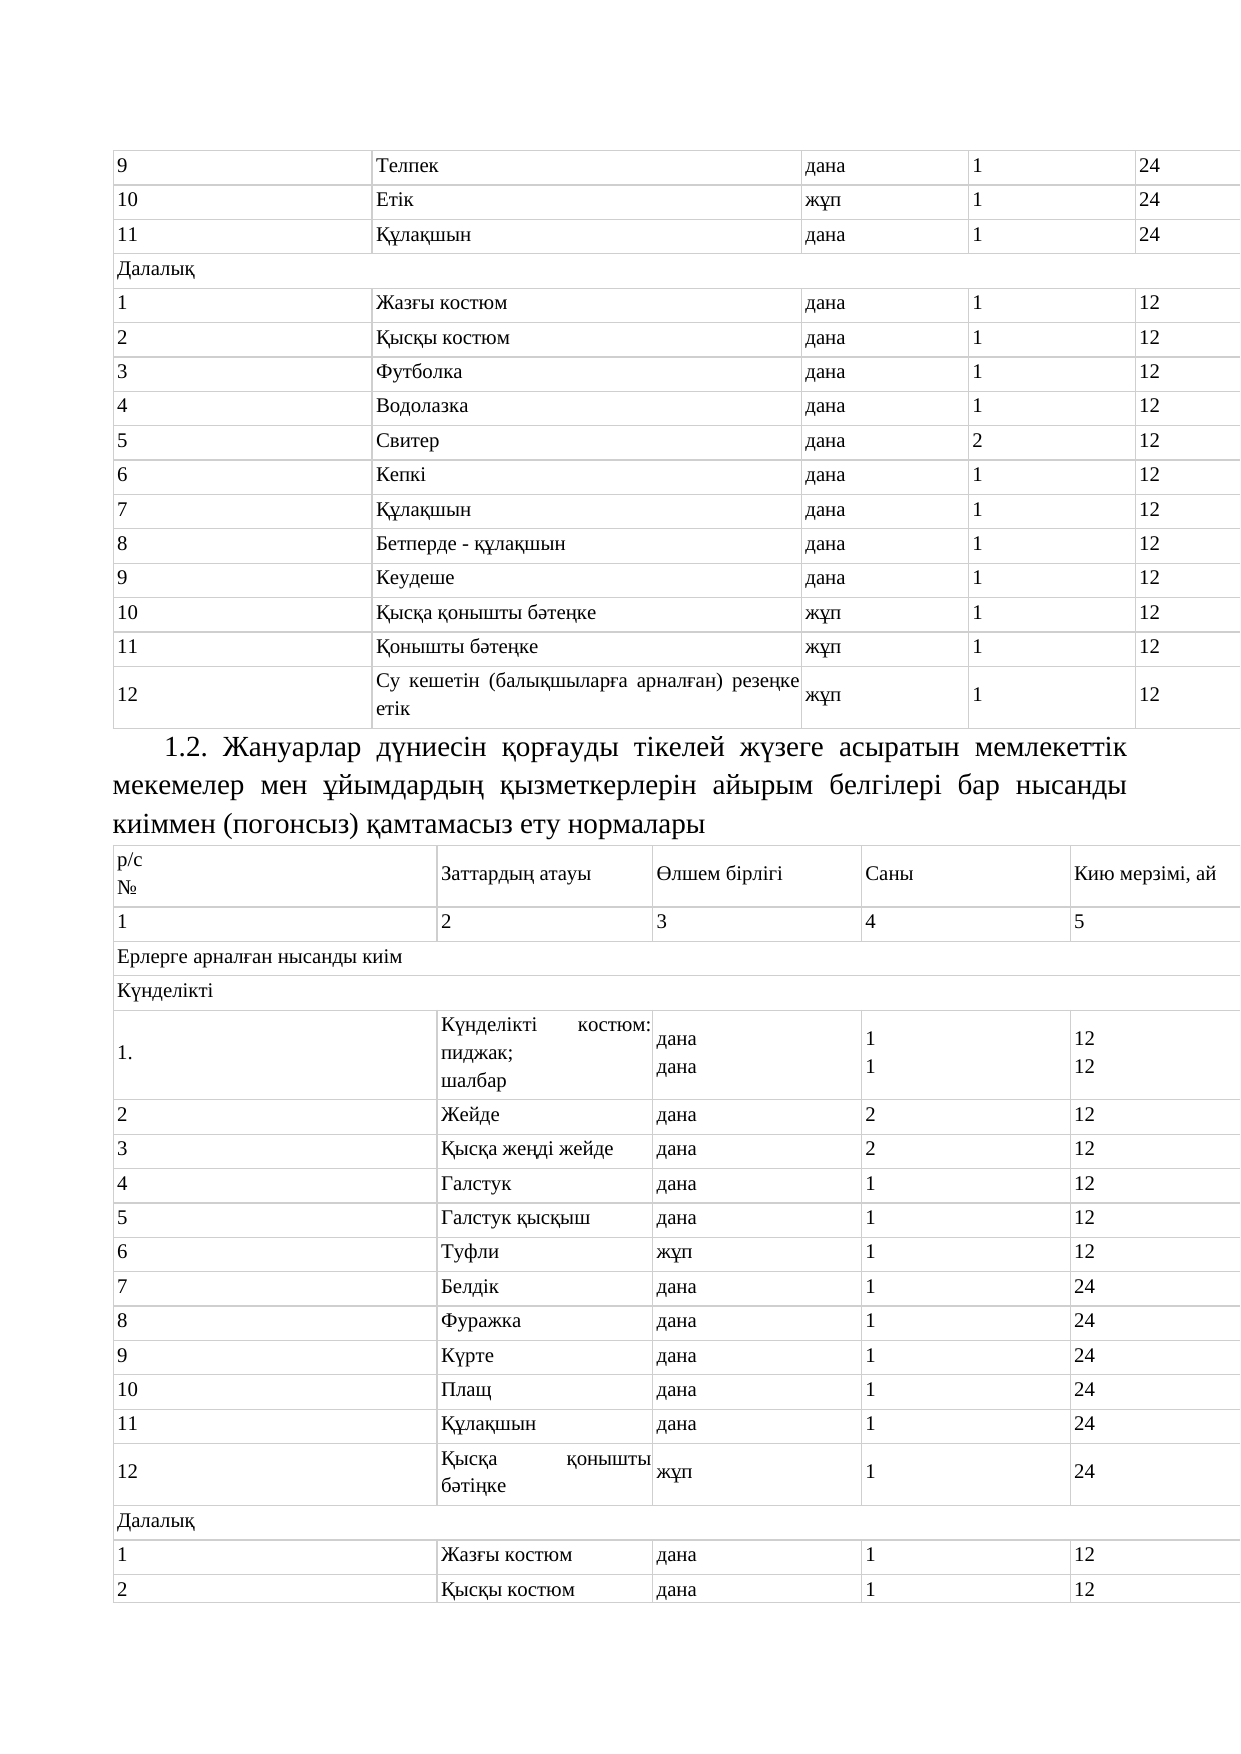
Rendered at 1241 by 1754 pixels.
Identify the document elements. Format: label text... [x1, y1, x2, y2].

table_cell Плащ [438, 1375, 652, 1408]
table_cell 8 [114, 529, 371, 562]
table_cell 1 [862, 1541, 1070, 1574]
table_cell 12 [1071, 1238, 1240, 1271]
table_cell Күнделікті костюм: пиджак; шалбар [438, 1011, 652, 1099]
table_cell Футболка [373, 358, 801, 391]
table_cell дана [653, 1375, 861, 1408]
table_cell 12 [1071, 1204, 1240, 1237]
table_header Заттардың атауы [438, 846, 652, 906]
table_cell дана [802, 220, 968, 253]
table_cell дана [653, 1169, 861, 1202]
table_cell 1 [114, 1541, 436, 1574]
table_cell 12 [1136, 392, 1240, 425]
table_cell 9 [114, 1341, 436, 1374]
table_cell 6 [114, 1238, 436, 1271]
table_cell 10 [114, 1375, 436, 1408]
table_cell Етік [373, 186, 801, 219]
table_cell 12 [1136, 667, 1240, 728]
table_cell 1 [969, 667, 1135, 728]
table_cell 1 [862, 1238, 1070, 1271]
table_cell Кепкі [373, 461, 801, 494]
table_cell Жазғы костюм [373, 289, 801, 322]
table_cell 24 [1136, 151, 1240, 184]
table_cell 10 [114, 186, 371, 219]
table_cell 1 [969, 564, 1135, 597]
table_cell Қысқа қонышты бәтеңке [373, 598, 801, 631]
table_cell Фуражка [438, 1307, 652, 1340]
table_cell 1 [969, 495, 1135, 528]
table_cell 2 [114, 1100, 436, 1133]
table_cell дана [802, 564, 968, 597]
table_cell дана [653, 1541, 861, 1574]
table_cell 4 [114, 392, 371, 425]
table_cell 11 [114, 220, 371, 253]
table_cell 1 [969, 323, 1135, 356]
table_cell Кеудеше [373, 564, 801, 597]
table_cell Телпек [373, 151, 801, 184]
table_cell Туфли [438, 1238, 652, 1271]
table_cell 12 [1071, 1100, 1240, 1133]
table_cell 12 [1136, 461, 1240, 494]
table_cell 11 [114, 633, 371, 666]
table_cell жұп [802, 598, 968, 631]
table_cell Су кешетін (балықшыларға арналған) резеңке етік [373, 667, 801, 728]
table_cell Жазғы костюм [438, 1541, 652, 1574]
table_cell Құлақшын [373, 495, 801, 528]
table_header Өлшем бірлігі [653, 846, 861, 906]
text 1.2. Жануарлар дүниесін қорғауды тікелей жүзеге асыратын мемлекеттік мекемелер мен ұйымдардың қызметкерлерін айырым белгілері бар нысанды киіммен (погонсыз) қамтамасыз ету нормалары [112, 729, 1128, 839]
table_cell дана [802, 461, 968, 494]
table_cell 1 [862, 1204, 1070, 1237]
table_header Кию мерзімі, ай [1071, 846, 1240, 906]
table_cell 1 [969, 529, 1135, 562]
table_cell 24 [1071, 1341, 1240, 1374]
table_cell 12 [1071, 1541, 1240, 1574]
table_cell 4 [114, 1169, 436, 1202]
table_cell Водолазка [373, 392, 801, 425]
table_cell дана [802, 151, 968, 184]
table_cell 2 [969, 426, 1135, 459]
table_cell 12 [1136, 426, 1240, 459]
table_cell дана [653, 1410, 861, 1443]
table_cell Қонышты бәтеңке [373, 633, 801, 666]
table_cell Құлақшын [373, 220, 801, 253]
table_cell 2 [862, 1100, 1070, 1133]
table_cell дана [802, 529, 968, 562]
table_cell Бетперде - құлақшын [373, 529, 801, 562]
table_cell жұп [653, 1238, 861, 1271]
table_cell 24 [1071, 1272, 1240, 1305]
table_cell 1 [862, 1307, 1070, 1340]
table_cell 12 [1136, 289, 1240, 322]
table_cell дана [653, 1307, 861, 1340]
table_header р/с № [114, 846, 436, 906]
table_cell 1 [969, 598, 1135, 631]
table_cell дана [653, 1204, 861, 1237]
table_cell Қысқа жеңді жейде [438, 1135, 652, 1168]
table_cell Қысқа қонышты бәтіңке [438, 1444, 652, 1505]
table_cell 1. [114, 1011, 436, 1099]
table_cell 8 [114, 1307, 436, 1340]
table_cell 3 [653, 908, 861, 941]
table_cell 5 [114, 426, 371, 459]
table_cell 1 [969, 633, 1135, 666]
table_cell дана [653, 1575, 861, 1602]
table_cell Далалық [114, 1506, 1240, 1539]
table_cell 12 [114, 1444, 436, 1505]
table_cell 7 [114, 1272, 436, 1305]
table_cell 1 [114, 289, 371, 322]
table_cell дана [653, 1272, 861, 1305]
table_cell 12 [1071, 1575, 1240, 1602]
table_cell Белдік [438, 1272, 652, 1305]
table_cell 24 [1071, 1375, 1240, 1408]
table_cell 12 [1136, 633, 1240, 666]
table_cell 1 [969, 392, 1135, 425]
table_cell дана [802, 495, 968, 528]
table_cell 5 [114, 1204, 436, 1237]
table_cell 7 [114, 495, 371, 528]
table_cell 12 [1071, 1135, 1240, 1168]
table_cell 12 [1136, 598, 1240, 631]
table_cell дана [802, 323, 968, 356]
table_cell 24 [1071, 1444, 1240, 1505]
table_cell 11 [114, 1410, 436, 1443]
table_cell Свитер [373, 426, 801, 459]
table_cell 1 [969, 186, 1135, 219]
table_cell 1 [862, 1444, 1070, 1505]
table_cell 9 [114, 151, 371, 184]
table_cell 9 [114, 564, 371, 597]
table_cell 12 12 [1071, 1011, 1240, 1099]
table_cell Галстук қысқыш [438, 1204, 652, 1237]
table_cell Жейде [438, 1100, 652, 1133]
table_cell 1 [114, 908, 436, 941]
table_cell Қысқы костюм [373, 323, 801, 356]
table_cell дана [802, 426, 968, 459]
table_cell 12 [114, 667, 371, 728]
table_cell 24 [1071, 1307, 1240, 1340]
table_cell 1 [969, 289, 1135, 322]
table_cell жұп [653, 1444, 861, 1505]
table_cell 1 1 [862, 1011, 1070, 1099]
table_cell 1 [862, 1272, 1070, 1305]
table_cell 2 [862, 1135, 1070, 1168]
table_cell 24 [1136, 186, 1240, 219]
table_cell Күрте [438, 1341, 652, 1374]
table_cell 24 [1071, 1410, 1240, 1443]
table_cell Ерлерге арналған нысанды киім [114, 942, 1240, 975]
table_cell 12 [1136, 529, 1240, 562]
table_cell 12 [1136, 564, 1240, 597]
table_header Саны [862, 846, 1070, 906]
table_cell 12 [1071, 1169, 1240, 1202]
table_cell 3 [114, 1135, 436, 1168]
table_cell дана дана [653, 1011, 861, 1099]
table_cell 10 [114, 598, 371, 631]
table_cell дана [653, 1100, 861, 1133]
table_cell 1 [862, 1575, 1070, 1602]
table_cell 2 [114, 1575, 436, 1602]
table_cell Қысқы костюм [438, 1575, 652, 1602]
table_cell 12 [1136, 495, 1240, 528]
table_cell жұп [802, 186, 968, 219]
table_cell 5 [1071, 908, 1240, 941]
table_cell дана [802, 289, 968, 322]
table_cell 12 [1136, 323, 1240, 356]
table_cell дана [653, 1341, 861, 1374]
table_cell 1 [969, 220, 1135, 253]
table_cell Галстук [438, 1169, 652, 1202]
table_cell 4 [862, 908, 1070, 941]
table_cell 1 [969, 358, 1135, 391]
table_cell 1 [969, 461, 1135, 494]
table_cell дана [802, 392, 968, 425]
table_cell 1 [862, 1375, 1070, 1408]
table_cell 2 [438, 908, 652, 941]
table_cell 1 [862, 1341, 1070, 1374]
table_cell 3 [114, 358, 371, 391]
table_cell 2 [114, 323, 371, 356]
table_cell Күнделікті [114, 976, 1240, 1009]
table_cell 24 [1136, 220, 1240, 253]
table_cell 1 [862, 1410, 1070, 1443]
table_cell дана [653, 1135, 861, 1168]
table_cell Далалық [114, 254, 1240, 287]
table_cell Құлақшын [438, 1410, 652, 1443]
table_cell жұп [802, 633, 968, 666]
table_cell 1 [862, 1169, 1070, 1202]
table_cell 12 [1136, 358, 1240, 391]
table_cell 1 [969, 151, 1135, 184]
table_cell 6 [114, 461, 371, 494]
table_cell дана [802, 358, 968, 391]
table_cell жұп [802, 667, 968, 728]
